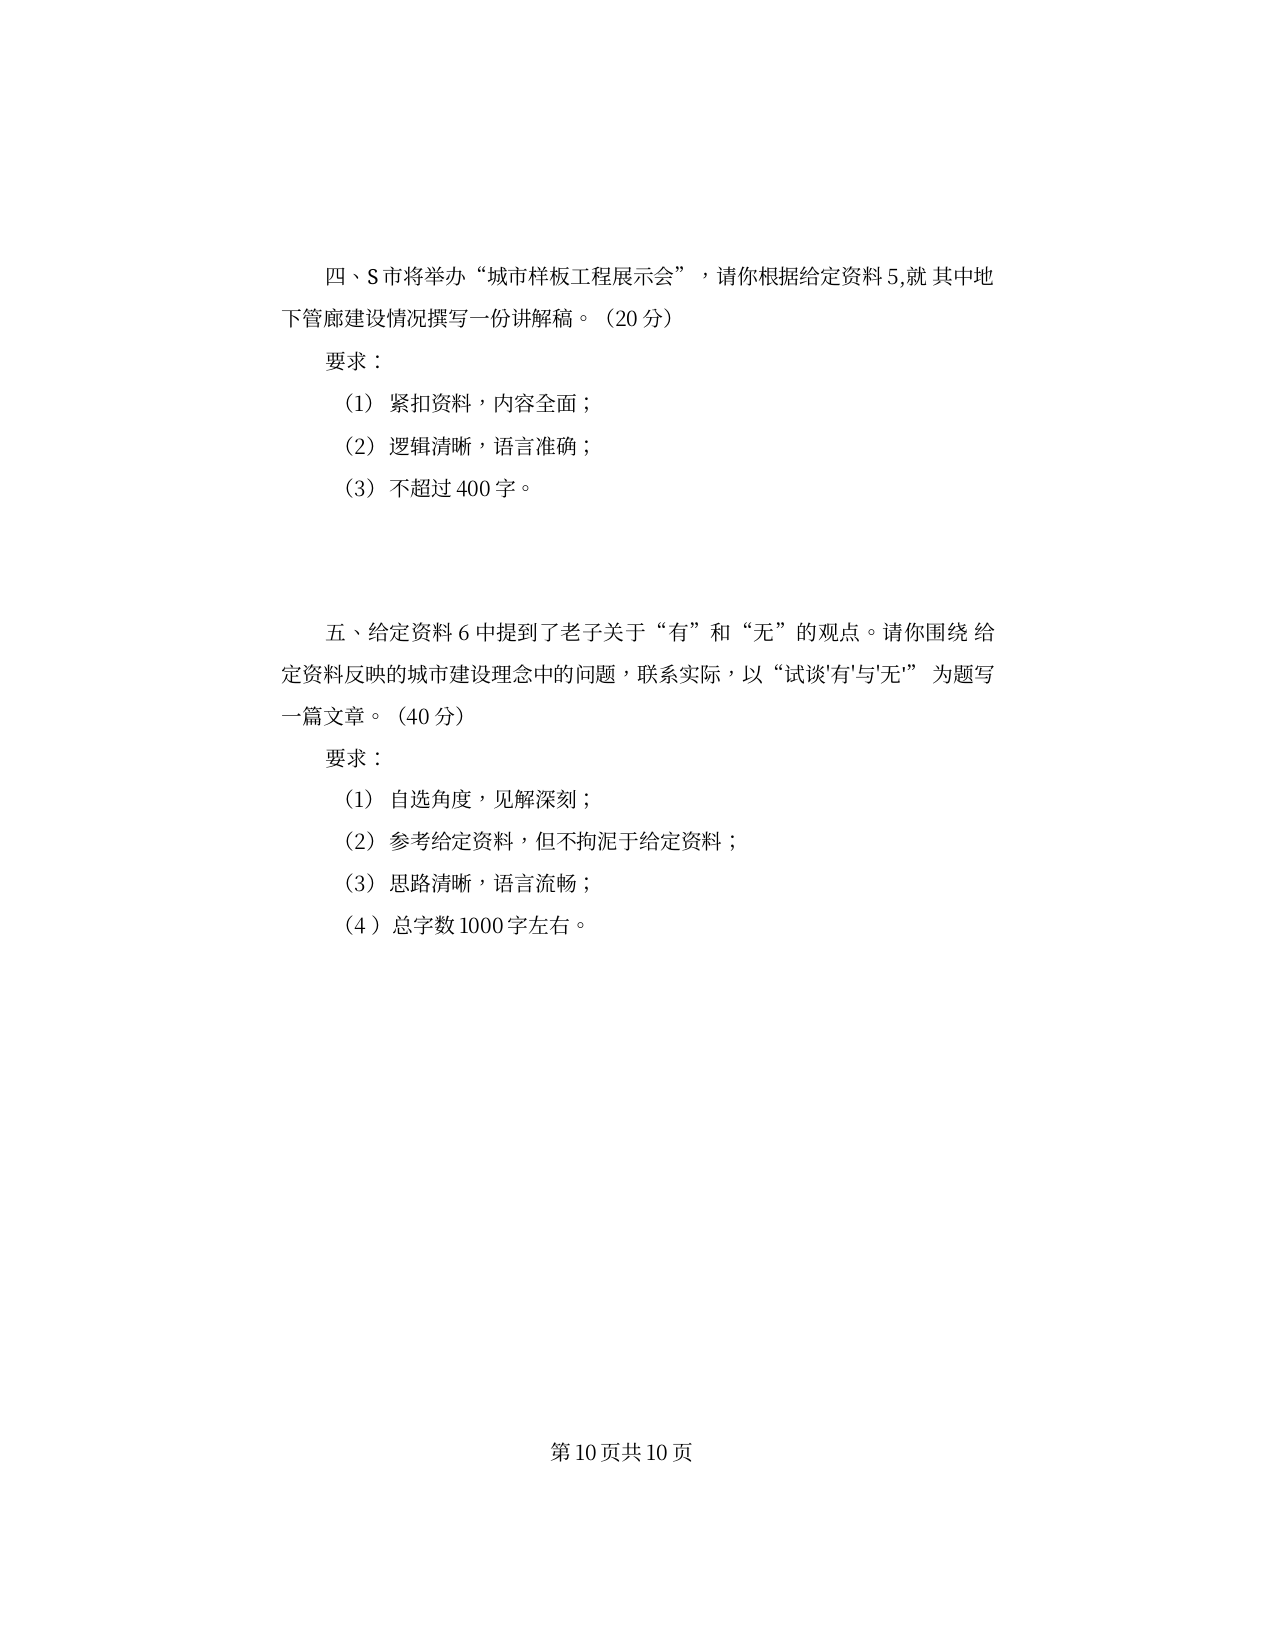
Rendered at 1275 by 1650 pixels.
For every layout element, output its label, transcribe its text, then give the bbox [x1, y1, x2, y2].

text 要求： [282, 335, 995, 378]
text 四、S市将举办“城市样板工程展示会”，请你根据给定资料5,就 其中地下管廊建设情况撰写一份讲解稿。（20分） [282, 250, 995, 335]
text （1） 自选角度，见解深刻； [282, 774, 995, 816]
text 要求： [282, 733, 995, 774]
text （1） 紧扣资料，内容全面； [282, 378, 995, 420]
text （2） 逻辑清晰，语言准确； [282, 420, 995, 463]
text 五、给定资料6中提到了老子关于“有”和“无”的观点。请你围绕 给定资料反映的城市建设理念中的问题，联系实际，以“试谈'有'与'无'” 为题写一篇文章。（40分） [282, 607, 995, 733]
text （2） 参考给定资料，但不拘泥于给定资料； [282, 816, 995, 858]
text （3） 不超过400字。 [282, 463, 995, 505]
text （4 ）总字数1000字左右。 [282, 900, 995, 942]
text （3） 思路清晰，语言流畅； [282, 858, 995, 900]
